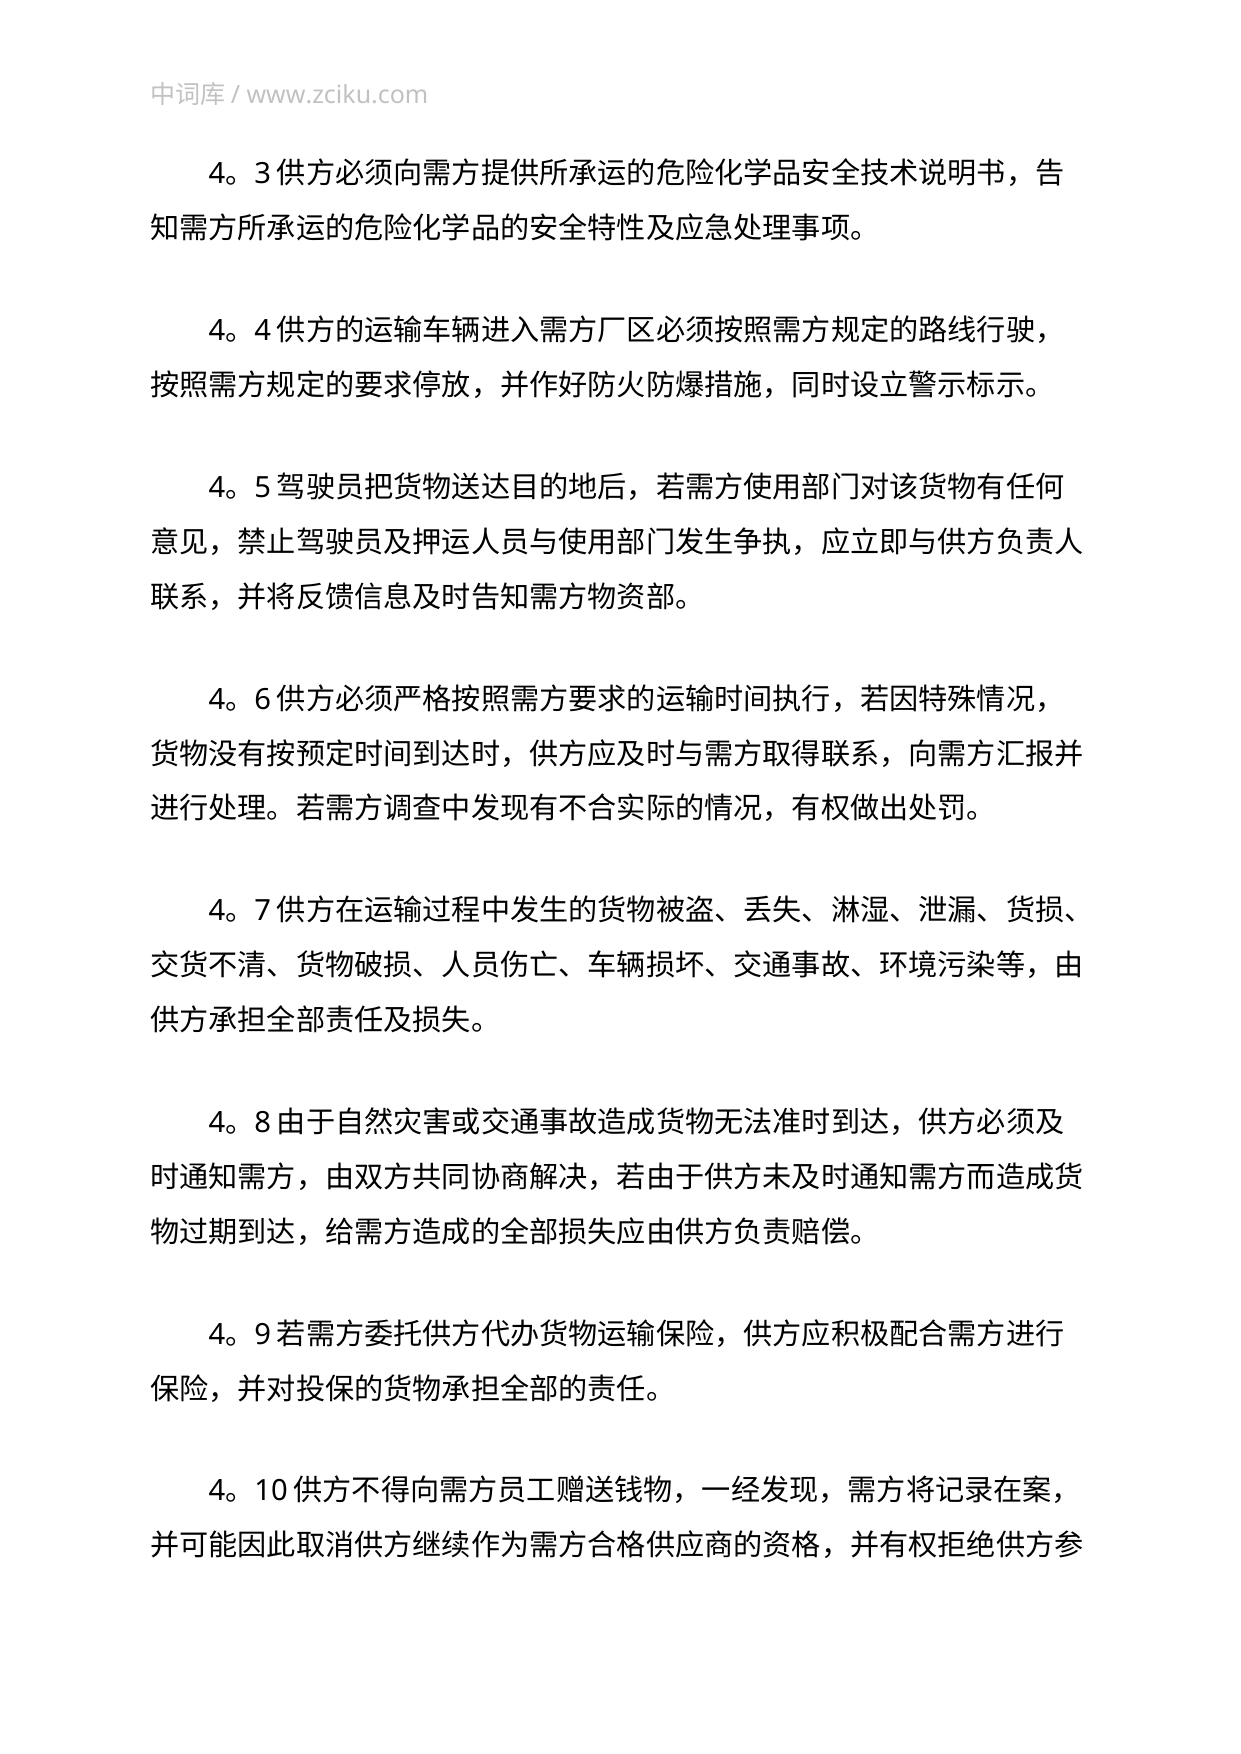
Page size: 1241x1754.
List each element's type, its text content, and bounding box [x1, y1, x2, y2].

text 4。4供方的运输车辆进入需方厂区必须按照需方规定的路线行驶，按照需方规定的要求停放，并作好防火防爆措施，同时设立警示标示。 [150, 307, 1090, 404]
text 4。7供方在运输过程中发生的货物被盗、丢失、淋湿、泄漏、货损、交货不清、货物破损、人员伤亡、车辆损坏、交通事故、环境污染等，由供方承担全部责任及损失。 [150, 887, 1090, 1039]
text 4。9若需方委托供方代办货物运输保险，供方应积极配合需方进行保险，并对投保的货物承担全部的责任。 [150, 1310, 1090, 1407]
text 4。3供方必须向需方提供所承运的危险化学品安全技术说明书，告知需方所承运的危险化学品的安全特性及应急处理事项。 [150, 150, 1090, 247]
text 4。6供方必须严格按照需方要求的运输时间执行，若因特殊情况，货物没有按预定时间到达时，供方应及时与需方取得联系，向需方汇报并进行处理。若需方调查中发现有不合实际的情况，有权做出处罚。 [150, 675, 1090, 827]
text 4。5驾驶员把货物送达目的地后，若需方使用部门对该货物有任何意见，禁止驾驶员及押运人员与使用部门发生争执，应立即与供方负责人联系，并将反馈信息及时告知需方物资部。 [150, 463, 1090, 616]
text 4。8由于自然灾害或交通事故造成货物无法准时到达，供方必须及时通知需方，由双方共同协商解决，若由于供方未及时通知需方而造成货物过期到达，给需方造成的全部损失应由供方负责赔偿。 [150, 1098, 1090, 1251]
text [150, 1467, 1090, 1564]
